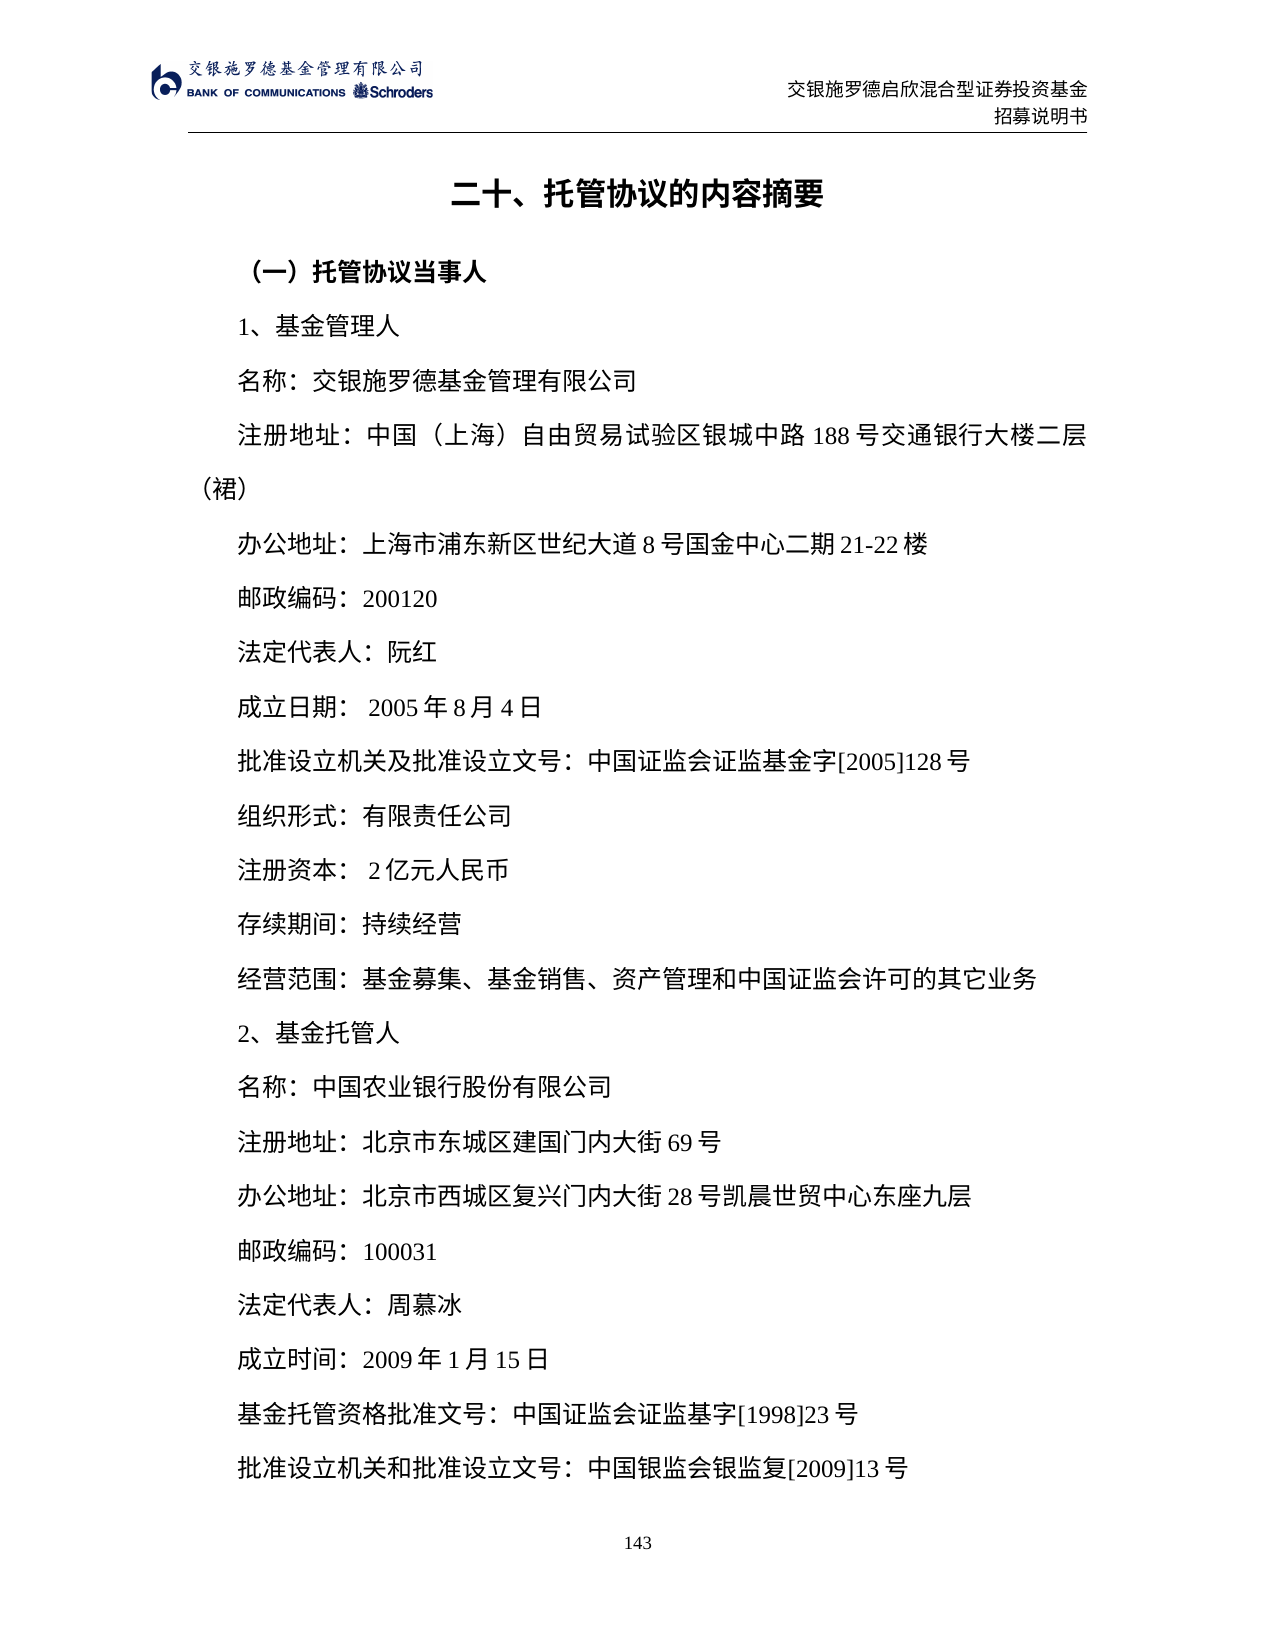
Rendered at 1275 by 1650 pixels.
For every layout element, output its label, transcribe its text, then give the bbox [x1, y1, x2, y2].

text （一）托管协议当事人 [187, 252, 1087, 288]
text 注册地址：北京市东城区建国门内大街69号 [187, 1122, 1087, 1158]
text 组织形式：有限责任公司 [187, 796, 1087, 832]
text 2、基金托管人 [187, 1013, 1087, 1050]
text 批准设立机关及批准设立文号：中国证监会证监基金字[2005]128号 [187, 742, 1087, 778]
text 法定代表人：阮红 [187, 633, 1087, 669]
picture [151, 61, 433, 100]
text 注册地址：中国（上海）自由贸易试验区银城中路188号交通银行大楼二层（裙） [187, 415, 1087, 506]
text 二十、托管协议的内容摘要 [187, 169, 1087, 215]
text 经营范围：基金募集、基金销售、资产管理和中国证监会许可的其它业务 [187, 959, 1087, 995]
text 存续期间：持续经营 [187, 905, 1087, 941]
text 成立日期： [187, 687, 1087, 723]
text 邮政编码：100031 [187, 1231, 1087, 1267]
text 基金托管资格批准文号：中国证监会证监基字[1998]23号 [187, 1394, 1087, 1430]
text 办公地址：上海市浦东新区世纪大道8号国金中心二期21-22楼 [187, 524, 1087, 560]
text 邮政编码：200120 [187, 578, 1087, 615]
text 1、基金管理人 [187, 307, 1087, 343]
text 办公地址：北京市西城区复兴门内大街28号凯晨世贸中心东座九层 [187, 1177, 1087, 1213]
text 成立时间：2009年1月15日 [187, 1340, 1087, 1376]
text 注册资本： 2亿元人民币 [187, 850, 1087, 887]
text 法定代表人：周慕冰 [187, 1285, 1087, 1322]
text 名称：中国农业银行股份有限公司 [187, 1068, 1087, 1104]
text 批准设立机关和批准设立文号：中国银监会银监复[2009]13号 [187, 1448, 1087, 1485]
text 名称：交银施罗德基金管理有限公司 [187, 361, 1087, 397]
